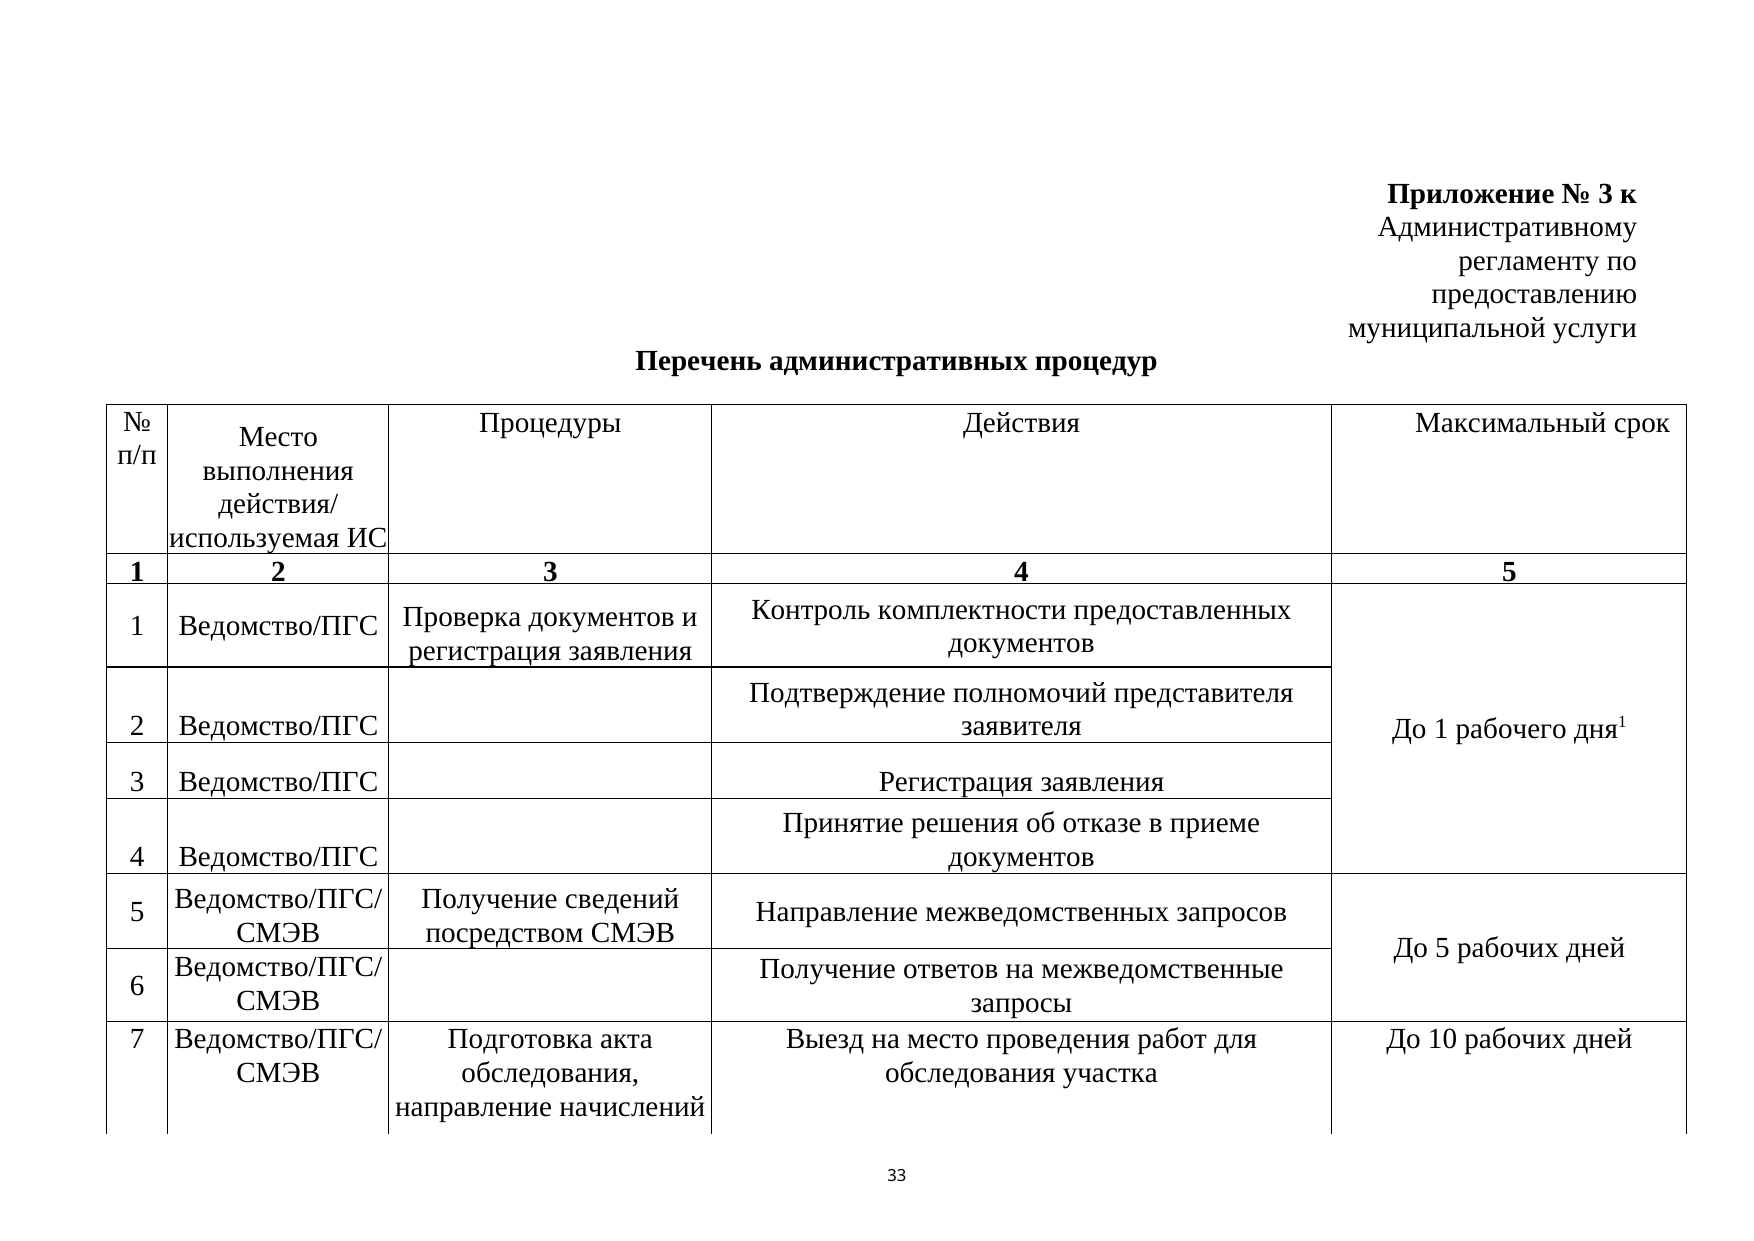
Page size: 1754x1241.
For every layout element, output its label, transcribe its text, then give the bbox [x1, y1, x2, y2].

table_cell До 10 рабочих дней [1332, 1022, 1686, 1134]
table_cell Ведомство/ПГС [168, 743, 388, 798]
table_cell [389, 949, 711, 1021]
table_cell Ведомство/ПГС/ СМЭВ [168, 1022, 388, 1134]
table_cell До 5 рабочих дней [1332, 874, 1686, 1021]
table_header Процедуры [389, 405, 711, 553]
table_cell Ведомство/ПГС [168, 584, 388, 666]
table_cell Ведомство/ПГС [168, 799, 388, 873]
table_cell 5 [107, 874, 167, 948]
table_cell 3 [107, 743, 167, 798]
table_cell 6 [107, 949, 167, 1021]
table_cell 4 [712, 554, 1331, 583]
table_cell [389, 743, 711, 798]
table_cell 7 [107, 1022, 167, 1134]
table_cell 5 [1332, 554, 1686, 583]
table_cell [389, 668, 711, 742]
table_cell Получение ответов на межведомственные запросы [712, 949, 1331, 1021]
table_cell До 1 рабочего дня1 [1332, 584, 1686, 873]
table_cell Регистрация заявления [712, 743, 1331, 798]
table_cell Подтверждение полномочий представителя заявителя [712, 668, 1331, 742]
table_cell Ведомство/ПГС/ СМЭВ [168, 874, 388, 948]
table_cell Получение сведений посредством СМЭВ [389, 874, 711, 948]
text Перечень административных процедур [106, 343, 1687, 377]
table_cell 3 [389, 554, 711, 583]
table_cell Принятие решения об отказе в приеме документов [712, 799, 1331, 873]
table_cell 1 [107, 584, 167, 666]
table_cell Ведомство/ПГС [168, 668, 388, 742]
table_cell Проверка документов и регистрация заявления [389, 584, 711, 666]
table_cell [389, 1022, 711, 1134]
table_cell 1 [107, 554, 167, 583]
text Приложение № 3 к Административному регламенту по предоставлению муниципальной услуги [1262, 176, 1637, 343]
table_cell 4 [107, 799, 167, 873]
table_header Действия [712, 405, 1331, 553]
table_cell 2 [168, 554, 388, 583]
table_cell [389, 799, 711, 873]
table_header Максимальный срок [1332, 405, 1686, 553]
table_cell 2 [107, 668, 167, 742]
table_header Место выполнения действия/ используемая ИС [168, 405, 388, 553]
table_cell Направление межведомственных запросов [712, 874, 1331, 948]
table_cell Контроль комплектности предоставленных документов [712, 584, 1331, 666]
table_header № п/п [107, 405, 167, 553]
table_cell Выезд на место проведения работ для обследования участка [712, 1022, 1331, 1134]
table_cell Ведомство/ПГС/ СМЭВ [168, 949, 388, 1021]
